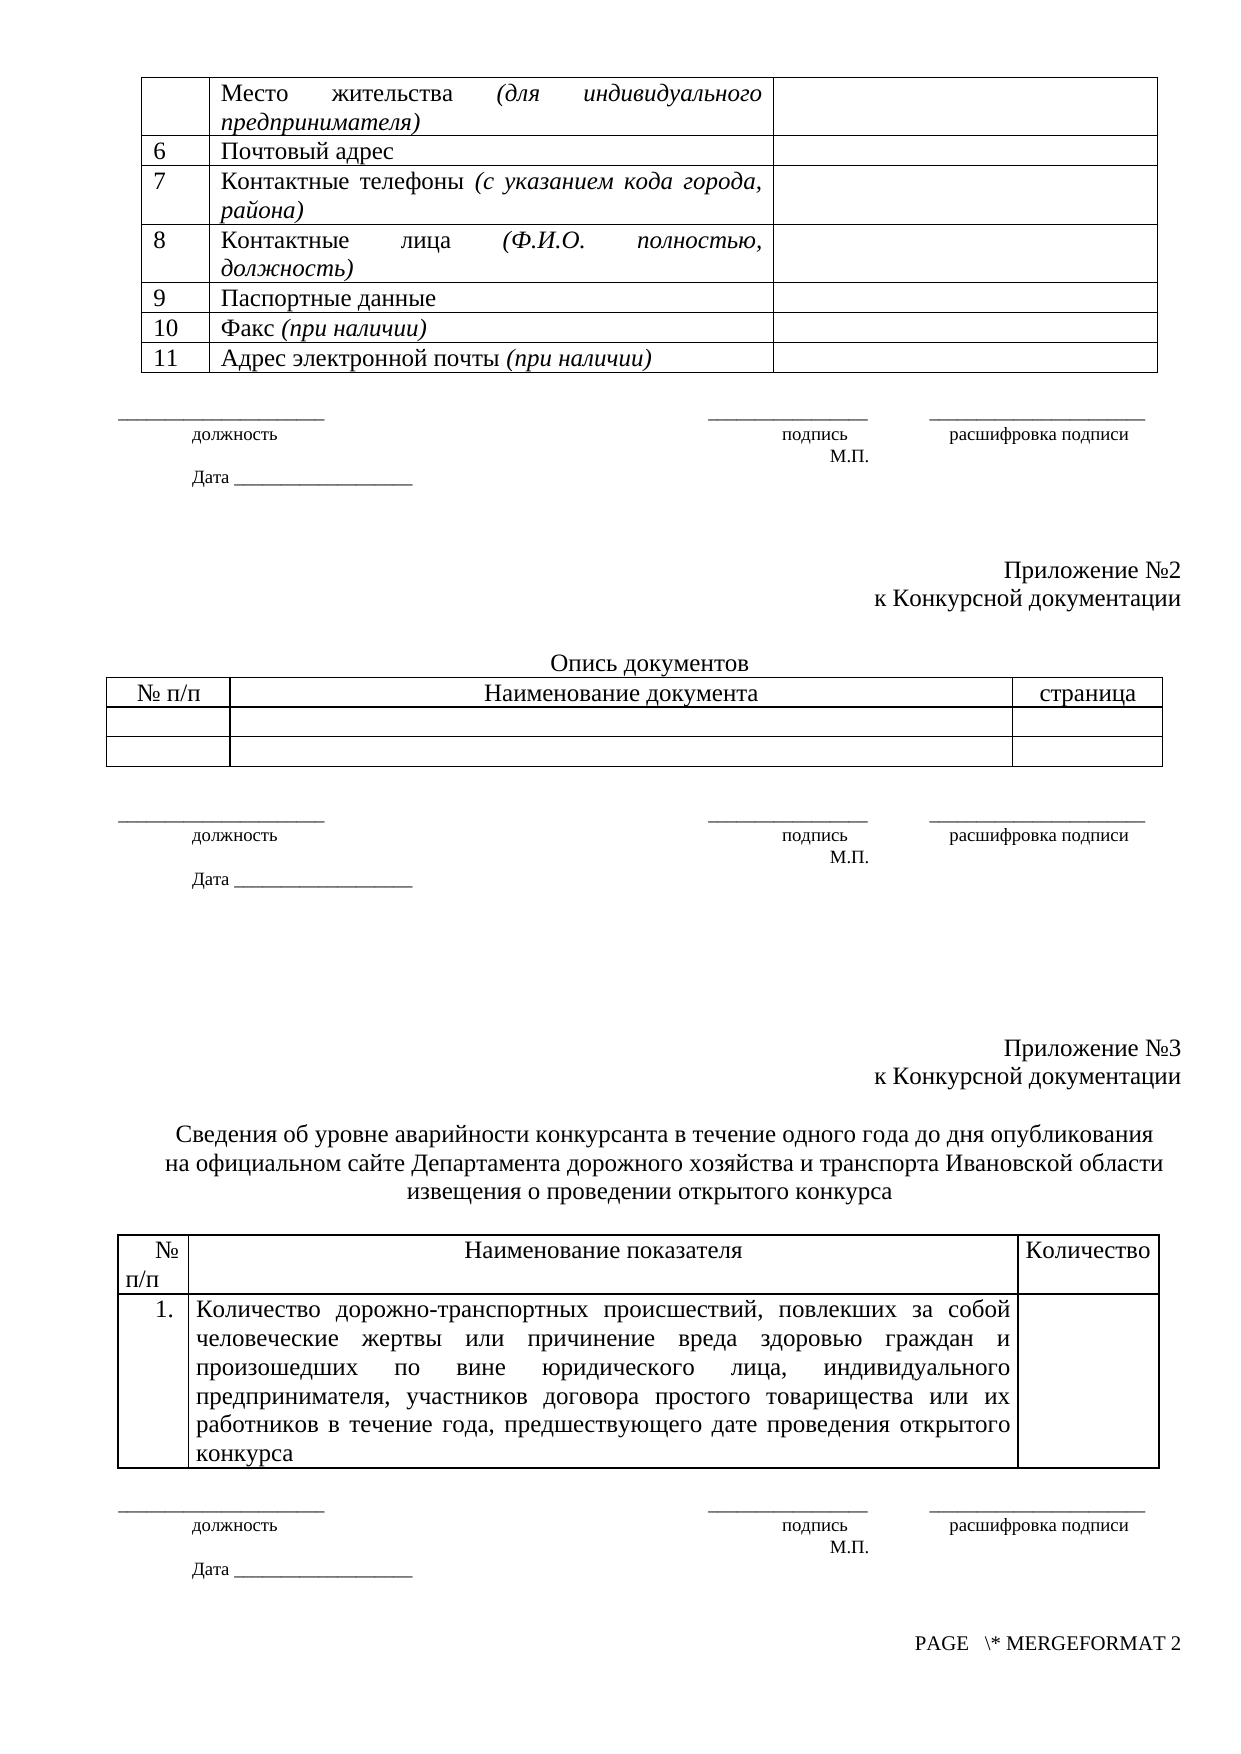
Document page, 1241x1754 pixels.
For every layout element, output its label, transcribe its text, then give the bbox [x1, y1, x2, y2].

table_cell [107, 737, 229, 766]
text Дата ___________________ [118, 1557, 1181, 1579]
text М.П. [118, 846, 1181, 867]
table_cell [1013, 737, 1162, 766]
table_cell 8 [142, 225, 209, 282]
table_cell [774, 225, 1157, 282]
table_header Наименование показателя [189, 1236, 1017, 1293]
table_cell [231, 708, 1012, 736]
text должность подпись расшифровка подписи [118, 423, 1181, 444]
text Сведения об уровне аварийности конкурсанта в течение одного года до дня опубликования [118, 1119, 1181, 1148]
text к Конкурсной документации [118, 1061, 1181, 1090]
table_cell 10 [142, 313, 209, 342]
table_cell [774, 283, 1157, 312]
table_cell 7 [142, 166, 209, 224]
table_cell Почтовый адрес [210, 136, 773, 165]
text должность подпись расшифровка подписи [118, 824, 1181, 846]
table_cell [1019, 1295, 1158, 1467]
table_cell Адрес электронной почты (при наличии) [210, 343, 773, 372]
table_header № п/п [119, 1236, 188, 1293]
table_cell 6 [142, 136, 209, 165]
table_cell 1. [119, 1295, 188, 1467]
table_cell [1013, 708, 1162, 736]
table_cell Паспортные данные [210, 283, 773, 312]
title Опись документов [118, 648, 1181, 677]
text ______________________ _________________ _______________________ [118, 803, 1181, 824]
text на официальном сайте Департамента дорожного хозяйства и транспорта Ивановской области извещения о проведении открытого конкурса [118, 1148, 1181, 1205]
text ______________________ _________________ _______________________ [118, 401, 1181, 423]
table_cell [210, 78, 773, 135]
table_header страница [1013, 678, 1162, 706]
table_header № п/п [107, 678, 229, 706]
table_cell [774, 78, 1157, 135]
table_cell 5 [142, 78, 209, 135]
table_cell [231, 737, 1012, 766]
text ______________________ _________________ _______________________ [118, 1493, 1181, 1514]
table_cell [107, 708, 229, 736]
table_cell [774, 343, 1157, 372]
table_cell Контактные лица (Ф.И.О. полностью, должность) [210, 225, 773, 282]
table_cell 9 [142, 283, 209, 312]
table_cell Факс (при наличии) [210, 313, 773, 342]
text Приложение №2 [118, 555, 1181, 583]
text М.П. [118, 1536, 1181, 1557]
text М.П. [118, 444, 1181, 466]
table_cell Контактные телефоны (с указанием кода города, района) [210, 166, 773, 224]
text Дата ___________________ [118, 867, 1181, 889]
table_header Количество [1019, 1236, 1158, 1293]
text Дата ___________________ [118, 466, 1181, 488]
table_cell Количество дорожно-транспортных происшествий, повлекших за собой человеческие жертвы или причинение вреда здоровью граждан и произошедших по вине юридического лица, индивидуального предпринимателя, участников договора простого товарищества или их работников в течение года, предшествующего дате проведения открытого конкурса [189, 1295, 1017, 1467]
text к Конкурсной документации [118, 583, 1181, 612]
table_cell [774, 136, 1157, 165]
text Приложение №3 [118, 1033, 1181, 1061]
text должность подпись расшифровка подписи [118, 1514, 1181, 1536]
table_cell [774, 313, 1157, 342]
table_cell 11 [142, 343, 209, 372]
table_cell [774, 166, 1157, 224]
table_header Наименование документа [231, 678, 1012, 706]
